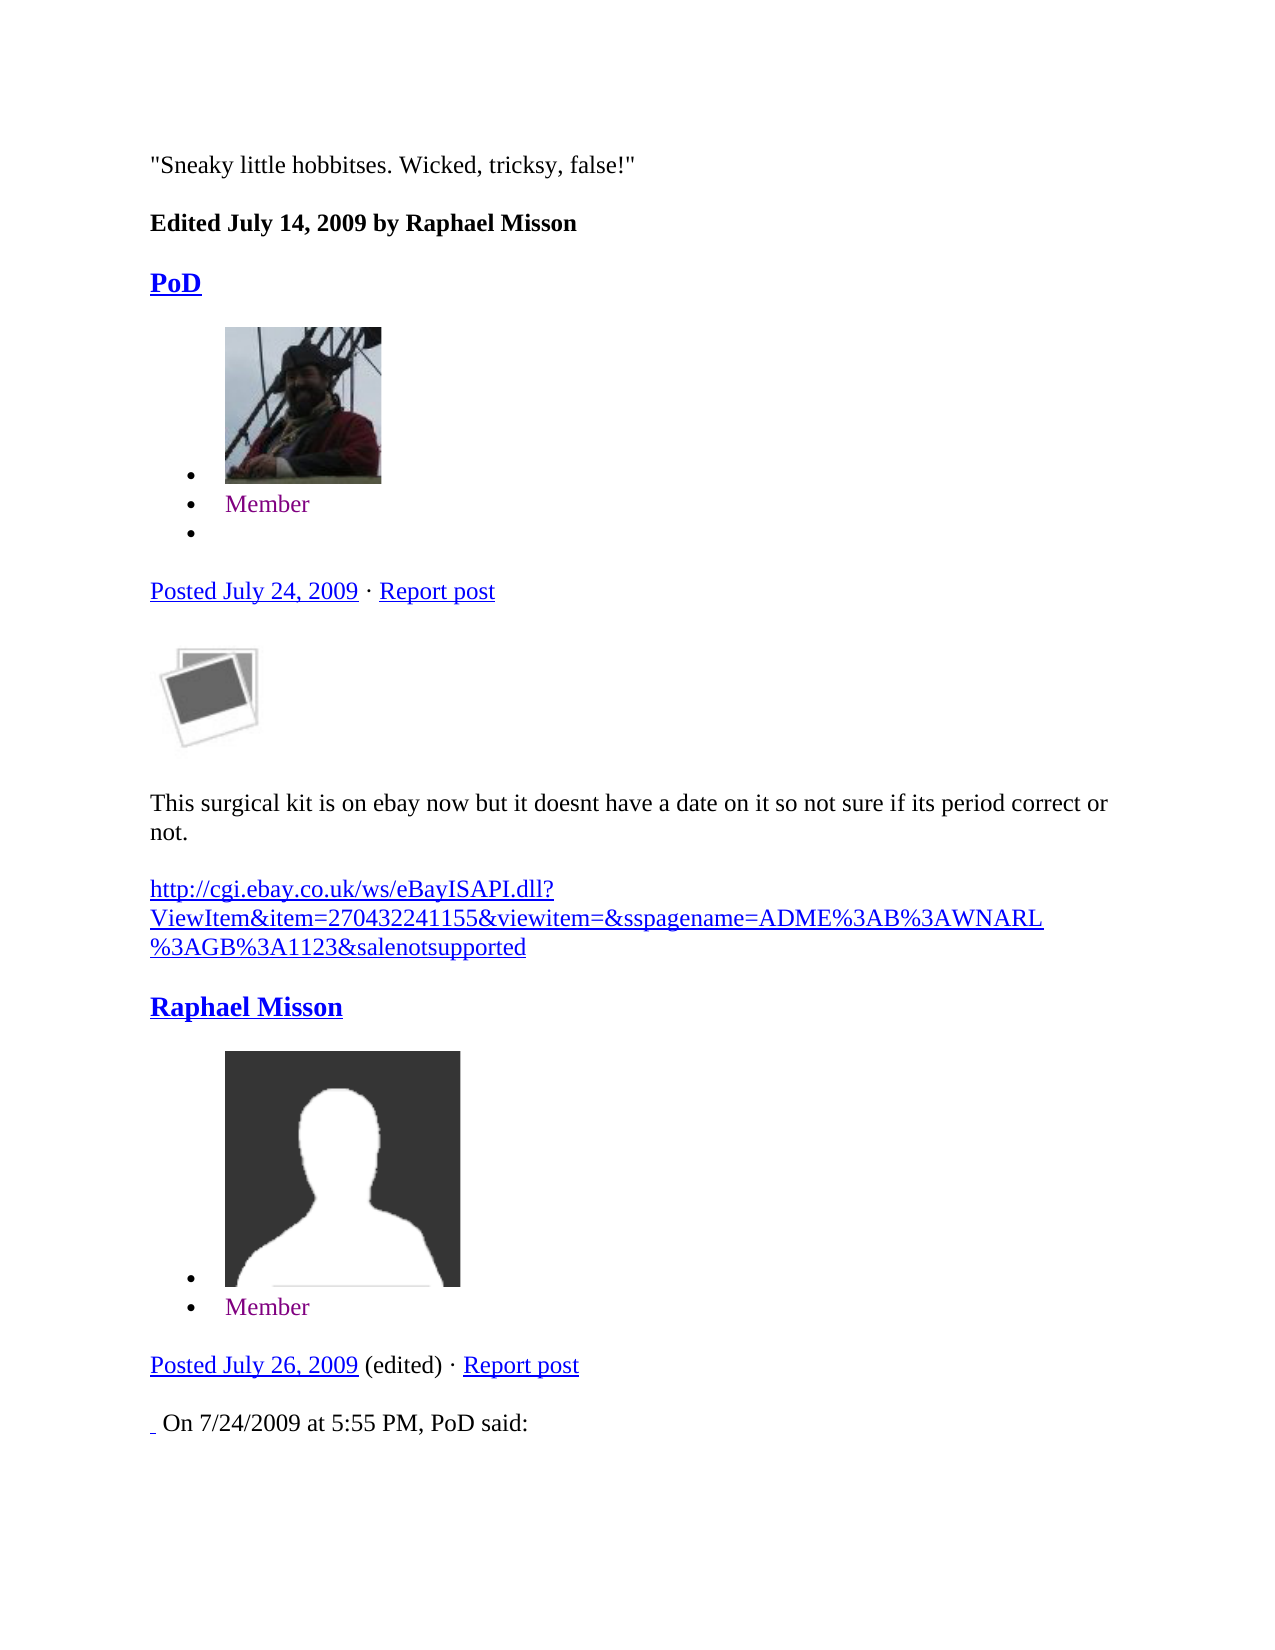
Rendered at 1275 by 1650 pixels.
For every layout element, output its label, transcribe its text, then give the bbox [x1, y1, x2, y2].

text Posted July 26, 2009 (edited) · Report post [150, 1350, 1125, 1379]
list Member [187, 489, 1125, 518]
text "Sneaky little hobbitses. Wicked, tricksy, false!" [150, 150, 1125, 179]
text Raphael Misson [150, 990, 1125, 1022]
text PoD [150, 266, 1125, 298]
text On 7/24/2009 at 5:55 PM, PoD said: [150, 1408, 1125, 1437]
list Member [187, 1292, 1125, 1321]
picture [225, 1051, 461, 1287]
text Posted July 24, 2009 · Report post [150, 576, 1125, 604]
text This surgical kit is on ebay now but it doesnt have a date on it so not sure if its period correct or not. [150, 788, 1125, 845]
text Edited July 14, 2009 by Raphael Misson [150, 208, 1125, 237]
picture [150, 633, 275, 759]
picture [225, 327, 382, 484]
text http://cgi.ebay.co.uk/ws/eBayISAPI.dll?ViewItem&item=270432241155&viewitem=&sspagename=ADME%3AB%3AWNARL%3AGB%3A1123&salenotsupported [150, 874, 1125, 961]
